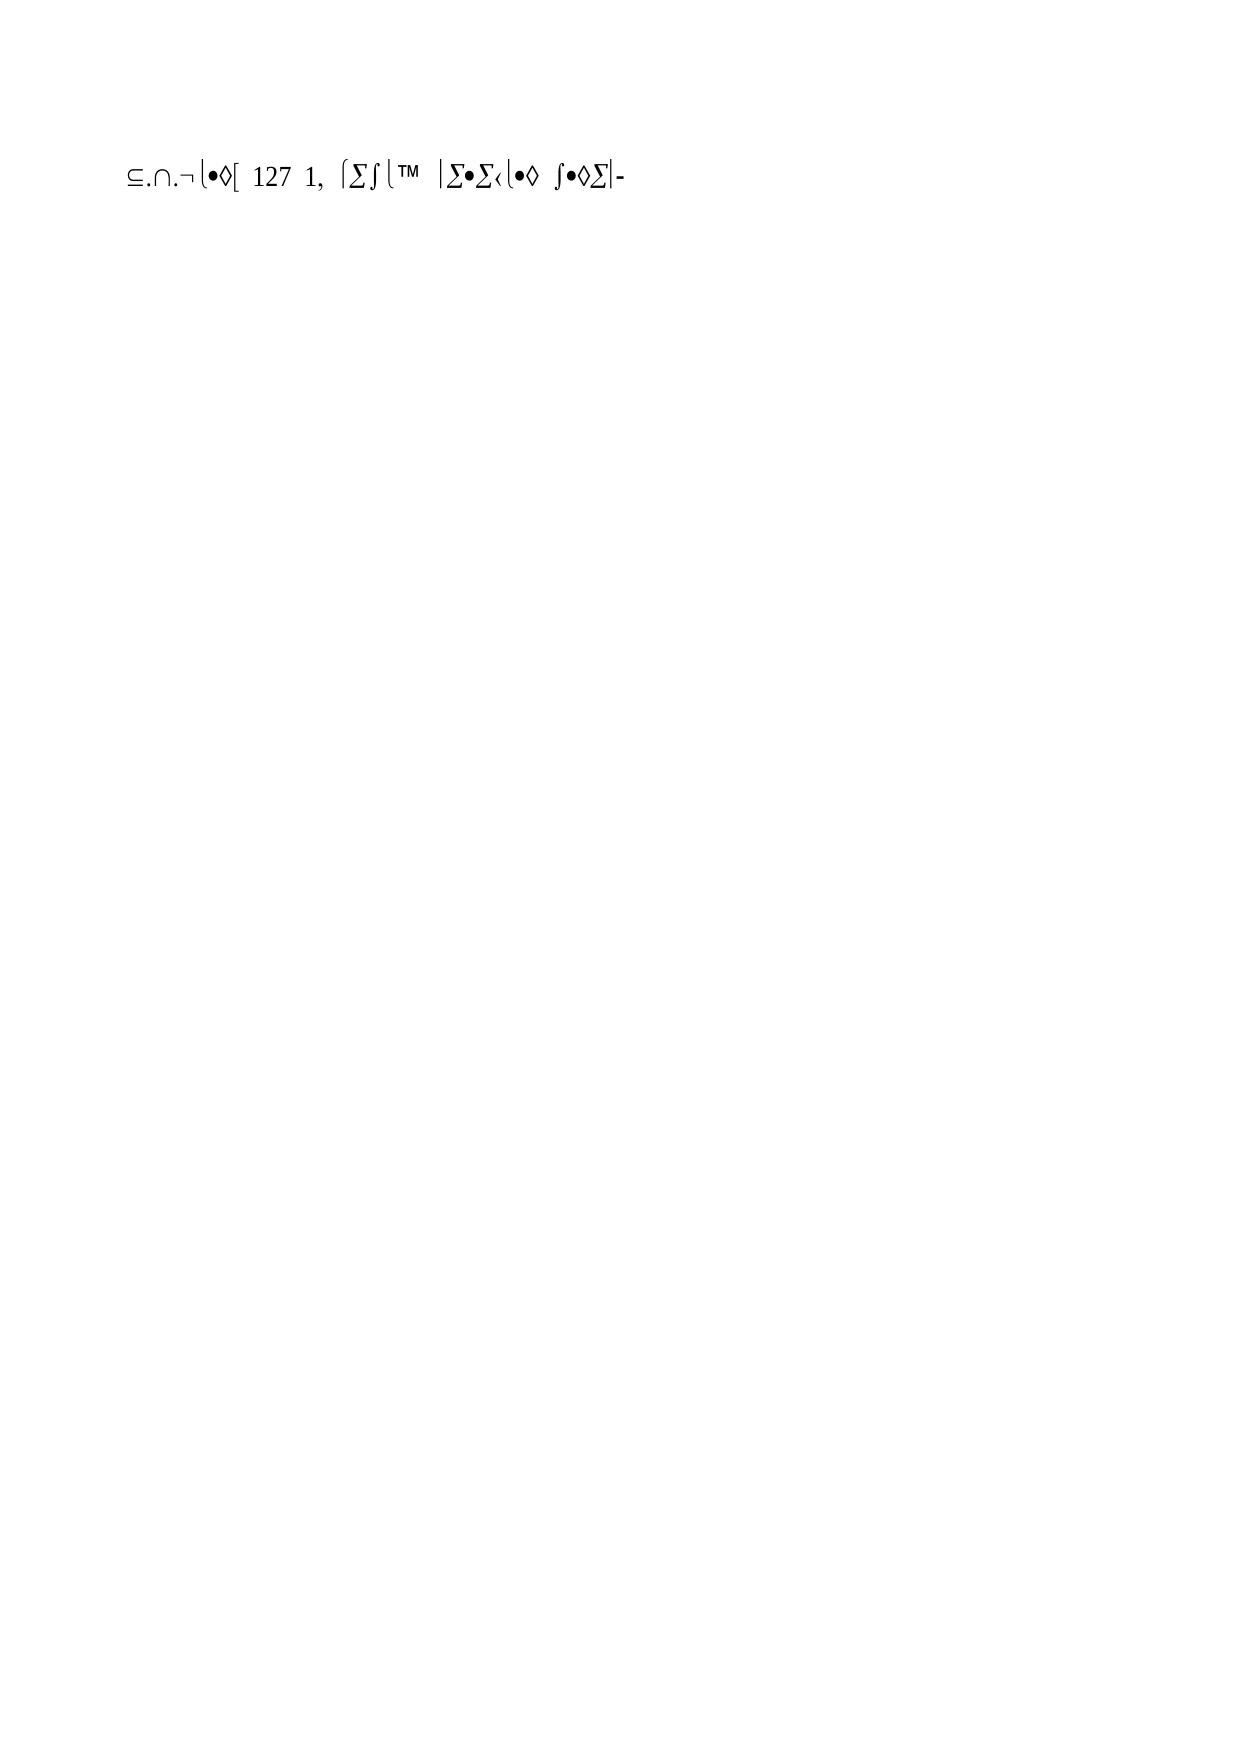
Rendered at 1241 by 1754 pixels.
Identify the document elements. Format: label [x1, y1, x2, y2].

text [125, 147, 1162, 196]
